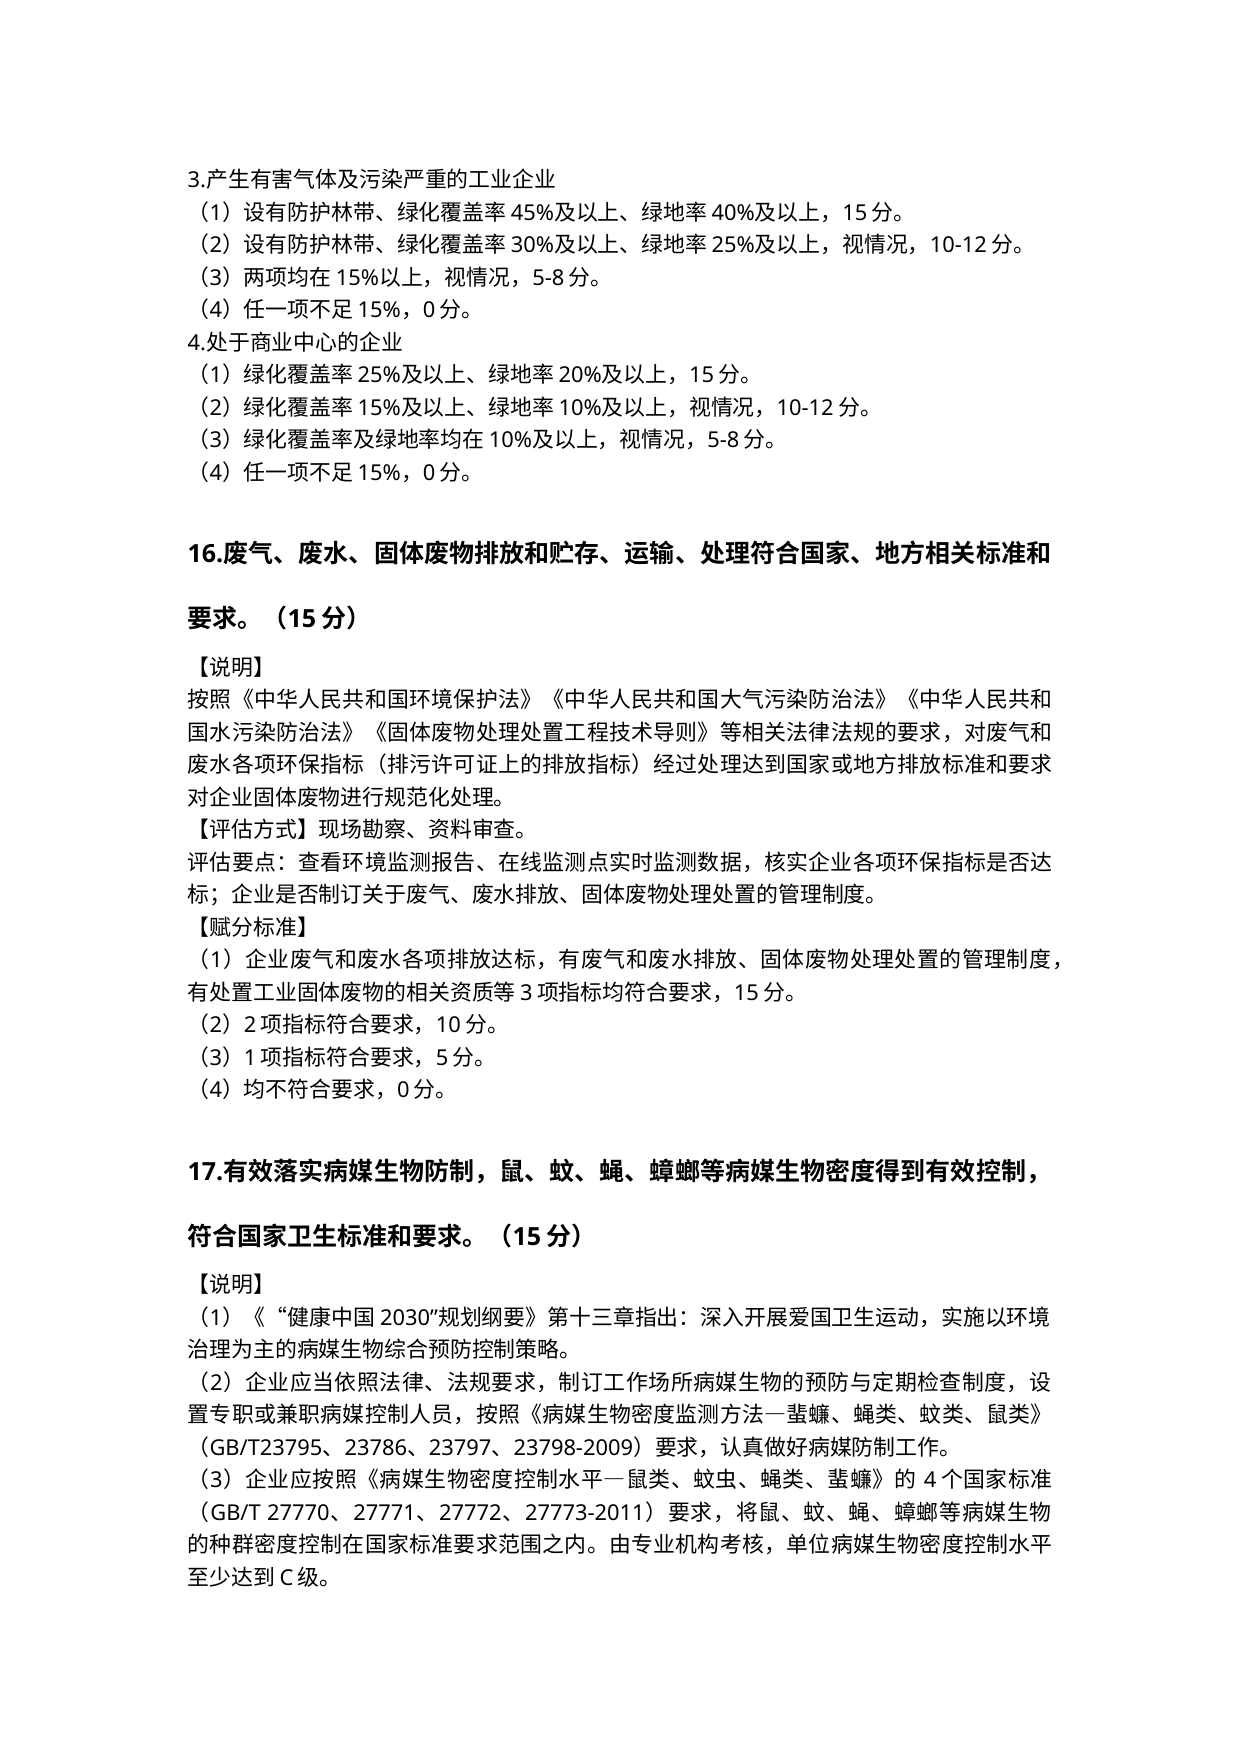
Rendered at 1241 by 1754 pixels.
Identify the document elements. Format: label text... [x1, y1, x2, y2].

text （3）绿化覆盖率及绿地率均在10%及以上，视情况，5-8分。 [187, 422, 1053, 454]
text （4）任一项不足15%，0分。 [187, 454, 1053, 487]
text （3）企业应按照《病媒生物密度控制水平—鼠类、蚊虫、蝇类、蜚蠊》的4个国家标准（GB/T 27770、27771、27772、27773-2011）要求，将鼠、蚊、蝇、蟑螂等病媒生物的种群密度控制在国家标准要求范围之内。由专业机构考核，单位病媒生物密度控制水平至少达到C级。 [187, 1462, 1053, 1592]
text （2）企业应当依照法律、法规要求，制订工作场所病媒生物的预防与定期检查制度，设置专职或兼职病媒控制人员，按照《病媒生物密度监测方法—蜚蠊、蝇类、蚊类、鼠类》（GB/T23795、23786、23797、23798-2009）要求，认真做好病媒防制工作。 [187, 1364, 1053, 1462]
text （3）两项均在15%以上，视情况，5-8分。 [187, 259, 1053, 292]
text 【说明】 [187, 1267, 1053, 1299]
text （4）均不符合要求，0分。 [187, 1072, 1053, 1104]
text （1）设有防护林带、绿化覆盖率45%及以上、绿地率40%及以上，15分。 [187, 194, 1053, 227]
text （1）《“健康中国2030”规划纲要》第十三章指出：深入开展爱国卫生运动，实施以环境治理为主的病媒生物综合预防控制策略。 [187, 1299, 1053, 1364]
text 17.有效落实病媒生物防制，鼠、蚊、蝇、蟑螂等病媒生物密度得到有效控制，符合国家卫生标准和要求。（15分） [187, 1137, 1053, 1267]
text （2）设有防护林带、绿化覆盖率30%及以上、绿地率25%及以上，视情况，10-12分。 [187, 227, 1053, 259]
text （1）绿化覆盖率25%及以上、绿地率20%及以上，15分。 [187, 357, 1053, 389]
text （2）2项指标符合要求，10分。 [187, 1007, 1053, 1039]
text 【说明】 [187, 649, 1053, 682]
text （2）绿化覆盖率15%及以上、绿地率10%及以上，视情况，10-12分。 [187, 389, 1053, 422]
text （4）任一项不足15%，0分。 [187, 292, 1053, 324]
text （3）1项指标符合要求，5分。 [187, 1039, 1053, 1072]
text （1）企业废气和废水各项排放达标，有废气和废水排放、固体废物处理处置的管理制度，有处置工业固体废物的相关资质等3项指标均符合要求，15分。 [187, 942, 1053, 1007]
text 【评估方式】现场勘察、资料审查。 [187, 812, 1053, 844]
text 3.产生有害气体及污染严重的工业企业 [187, 162, 1053, 194]
text 16.废气、废水、固体废物排放和贮存、运输、处理符合国家、地方相关标准和要求。（15分） [187, 519, 1053, 649]
text 【赋分标准】 [187, 909, 1053, 942]
text 4.处于商业中心的企业 [187, 324, 1053, 357]
text 按照《中华人民共和国环境保护法》《中华人民共和国大气污染防治法》《中华人民共和国水污染防治法》《固体废物处理处置工程技术导则》等相关法律法规的要求，对废气和废水各项环保指标（排污许可证上的排放指标）经过处理达到国家或地方排放标准和要求。对企业固体废物进行规范化处理。 [187, 682, 1053, 812]
text 评估要点：查看环境监测报告、在线监测点实时监测数据，核实企业各项环保指标是否达标；企业是否制订关于废气、废水排放、固体废物处理处置的管理制度。 [187, 844, 1053, 909]
